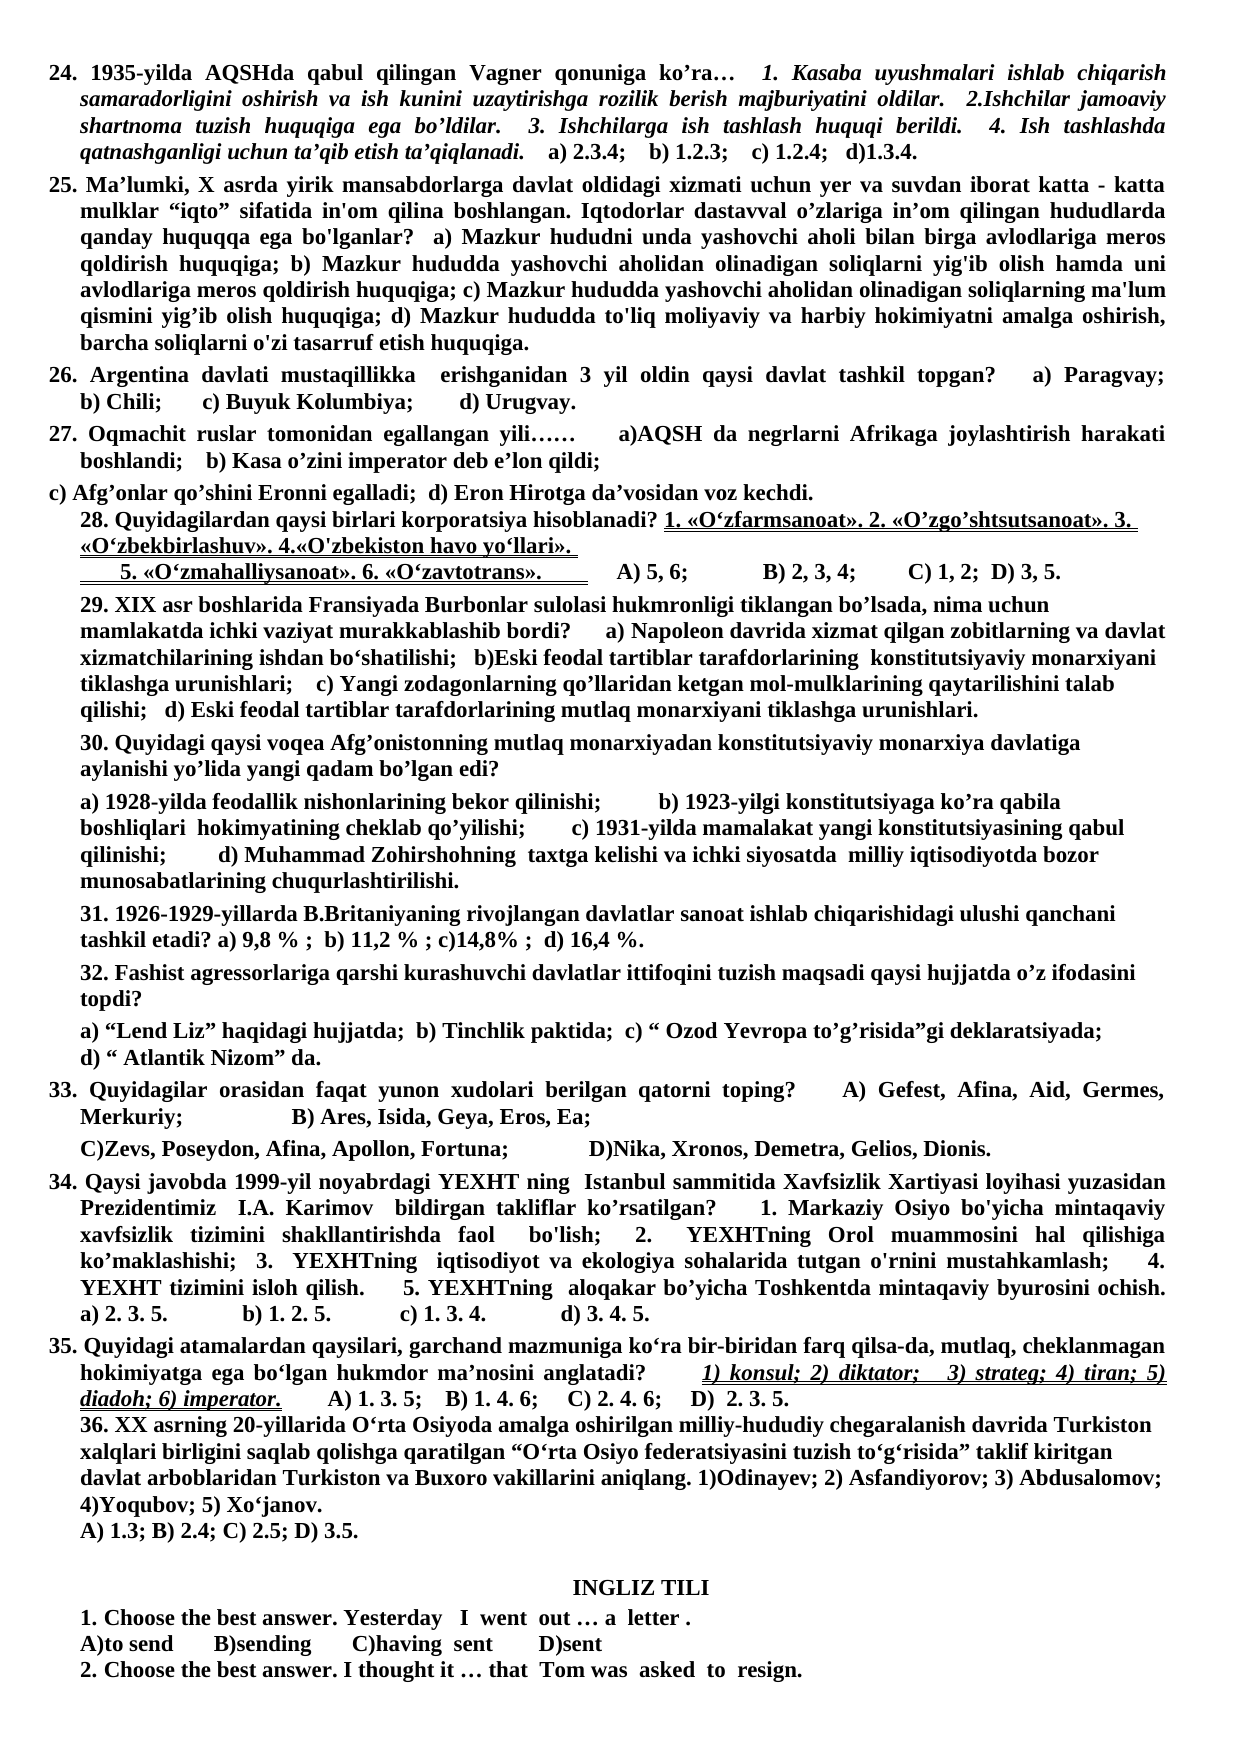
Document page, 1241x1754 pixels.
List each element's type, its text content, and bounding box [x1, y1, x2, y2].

list 34. Qaysi javobda 1999-yil noyabrdagi YEXHT ning Istanbul sammitida Xavfsizlik Xartiyasi loyihasi yuzasidan Prezidentimiz I.A. Karimov bildirgan takliflar ko’rsatilgan? 1. Markaziy Osiyo bo'yicha mintaqaviy xavfsizlik tizimini shakllantirishda faol bo'lish; 2. YEXHTning Orol muammosini hal qilishiga ko’maklashishi; 3. YEXHTning iqtisodiyot va ekologiya sohalarida tutgan o'rnini mustahkamlash; 4. YEXHT tizimini isloh qilish. 5. YEXHTning aloqakar bo’yicha Toshkentda mintaqaviy byurosini ochish. a) 2. 3. 5. b) 1. 2. 5. c) 1. 3. 4. d) 3. 4. 5. [49, 1168, 1167, 1326]
list 36. XX asrning 20-yillarida O‘rta Osiyoda amalga oshirilgan milliy-hududiy chegaralanish davrida Turkiston xalqlari birligini saqlab qolishga qaratilgan “O‘rta Osiyo federatsiyasini tuzish to‘g‘risida” taklif kiritgan davlat arboblaridan Turkiston va Buxoro vakillarini aniqlang. 1)Odinayev; 2) Asfandiyorov; 3) Abdusalomov; 4)Yoqubov; 5) Xo‘janov. [80, 1412, 1167, 1517]
list 32. Fashist agressorlariga qarshi kurashuvchi davlatlar ittifoqini tuzish maqsadi qaysi hujjatda o’z ifodasini topdi? [80, 959, 1167, 1011]
list INGLIZ TILI [109, 1573, 1172, 1600]
list 28. Quyidagilardan qaysi birlari korporatsiya hisoblanadi? 1. «O‘zfarmsanoat». 2. «O’zgo’shtsutsanoat». 3. «O‘zbekbirlashuv». 4.«O'zbekiston havo yo‘llari». [80, 506, 1167, 558]
list A)to send B)sending C)having sent D)sent [80, 1630, 1181, 1656]
list 31. 1926-1929-yillarda B.Britaniyaning rivojlangan davlatlar sanoat ishlab chiqarishidagi ulushi qanchani tashkil etadi? a) 9,8 % ; b) 11,2 % ; c)14,8% ; d) 16,4 %. [80, 900, 1167, 952]
list 27. Oqmachit ruslar tomonidan egallangan yili…… a)AQSH da negrlarni Afrikaga joylashtirish harakati boshlandi; b) Kasa o’zini imperator deb e’lon qildi; [49, 420, 1167, 473]
list 25. Ma’lumki, X asrda yirik mansabdorlarga davlat oldidagi xizmati uchun yer va suvdan iborat katta - katta mulklar “iqto” sifatida in'om qilina boshlangan. Iqtodorlar dastavval o’zlariga in’om qilingan hududlarda qanday huquqqa ega bo'lganlar? a) Mazkur hududni unda yashovchi aholi bilan birga avlodlariga meros qoldirish huquqiga; b) Mazkur hududda yashovchi aholidan olinadigan soliqlarni yig'ib olish hamda uni avlodlariga meros qoldirish huquqiga; c) Mazkur hududda yashovchi aholidan olinadigan soliqlarning ma'lum qismini yig’ib olish huquqiga; d) Mazkur hududda to'liq moliyaviy va harbiy hokimiyatni amalga oshirish, barcha soliqlarni o'zi tasarruf etish huquqiga. [49, 171, 1167, 355]
list C)Zevs, Poseydon, Afina, Apollon, Fortuna; D)Nika, Xronos, Demetra, Gelios, Dionis. [80, 1136, 1167, 1162]
list c) Afg’onlar qo’shini Eronni egalladi; d) Eron Hirotga da’vosidan voz kechdi. [49, 479, 1167, 506]
list 26. Argentina davlati mustaqillikka erishganidan 3 yil oldin qaysi davlat tashkil topgan? a) Paragvay; b) Chili; c) Buyuk Kolumbiya; d) Urugvay. [49, 361, 1167, 414]
list 29. XIX asr boshlarida Fransiyada Burbonlar sulolasi hukmronligi tiklangan bo’lsada, nima uchun mamlakatda ichki vaziyat murakkablashib bordi? a) Napoleon davrida xizmat qilgan zobitlarning va davlat xizmatchilarining ishdan bo‘shatilishi; b)Eski feodal tartiblar tarafdorlarining konstitutsiyaviy monarxiyani tiklashga urunishlari; c) Yangi zodagonlarning qo’llaridan ketgan mol-mulklarining qaytarilishini talab qilishi; d) Eski feodal tartiblar tarafdorlarining mutlaq monarxiyani tiklashga urunishlari. [80, 591, 1167, 723]
list a) 1928-yilda feodallik nishonlarining bekor qilinishi; b) 1923-yilgi konstitutsiyaga ko’ra qabila boshliqlari hokimyatining cheklab qo’yilishi; c) 1931-yilda mamalakat yangi konstitutsiyasining qabul qilinishi; d) Muhammad Zohirshohning taxtga kelishi va ichki siyosatda milliy iqtisodiyotda bozor munosabatlarining chuqurlashtirilishi. [80, 788, 1167, 893]
list Choose the best answer. I thought it … that Tom was asked to resign. [80, 1656, 1181, 1683]
list 35. Quyidagi atamalardan qaysilari, garchand mazmuniga ko‘ra bir-biridan farq qilsa-da, mutlaq, cheklanmagan hokimiyatga ega bo‘lgan hukmdor ma’nosini anglatadi? 1) konsul; 2) diktator; 3) strateg; 4) tiran; 5) diadoh; 6) imperator. A) 1. 3. 5; В) 1. 4. 6; C) 2. 4. 6; D) 2. 3. 5. [49, 1332, 1167, 1412]
list Choose the best answer. Yesterday I went out … a letter . [80, 1604, 1181, 1630]
list 30. Quyidagi qaysi voqea Afg’onistonning mutlaq monarxiyadan konstitutsiyaviy monarxiya davlatiga aylanishi yo’lida yangi qadam bo’lgan edi? [80, 729, 1167, 782]
list a) “Lend Liz” haqidagi hujjatda; b) Tinchlik paktida; c) “ Ozod Yevropa to’g’risida”gi deklaratsiyada; d) “ Atlantik Nizom” da. [80, 1018, 1167, 1070]
list A) 1.3; B) 2.4; C) 2.5; D) 3.5. [80, 1517, 1167, 1543]
list 33. Quyidagilar orasidan faqat yunon xudolari berilgan qatorni toping? A) Gefest, Afina, Aid, Germes, Merkuriy; B) Ares, Isida, Geya, Eros, Ea; [49, 1077, 1167, 1129]
list 24. 1935-yilda AQSHda qabul qilingan Vagner qonuniga ko’ra… 1. Kasaba uyushmalari ishlab chiqarish samaradorligini oshirish va ish kunini uzaytirishga rozilik berish majburiyatini oldilar. 2.Ishchilar jamoaviy shartnoma tuzish huquqiga ega bo’ldilar. 3. Ishchilarga ish tashlash huquqi berildi. 4. Ish tashlashda qatnashganligi uchun ta’qib etish ta’qiqlanadi. a) 2.3.4; b) 1.2.3; c) 1.2.4; d)1.3.4. [49, 59, 1167, 164]
list 5. «O‘zmahalliysanoat». 6. «O‘zavtotrans». A) 5, 6; B) 2, 3, 4; C) 1, 2; D) 3, 5. [80, 558, 1167, 585]
